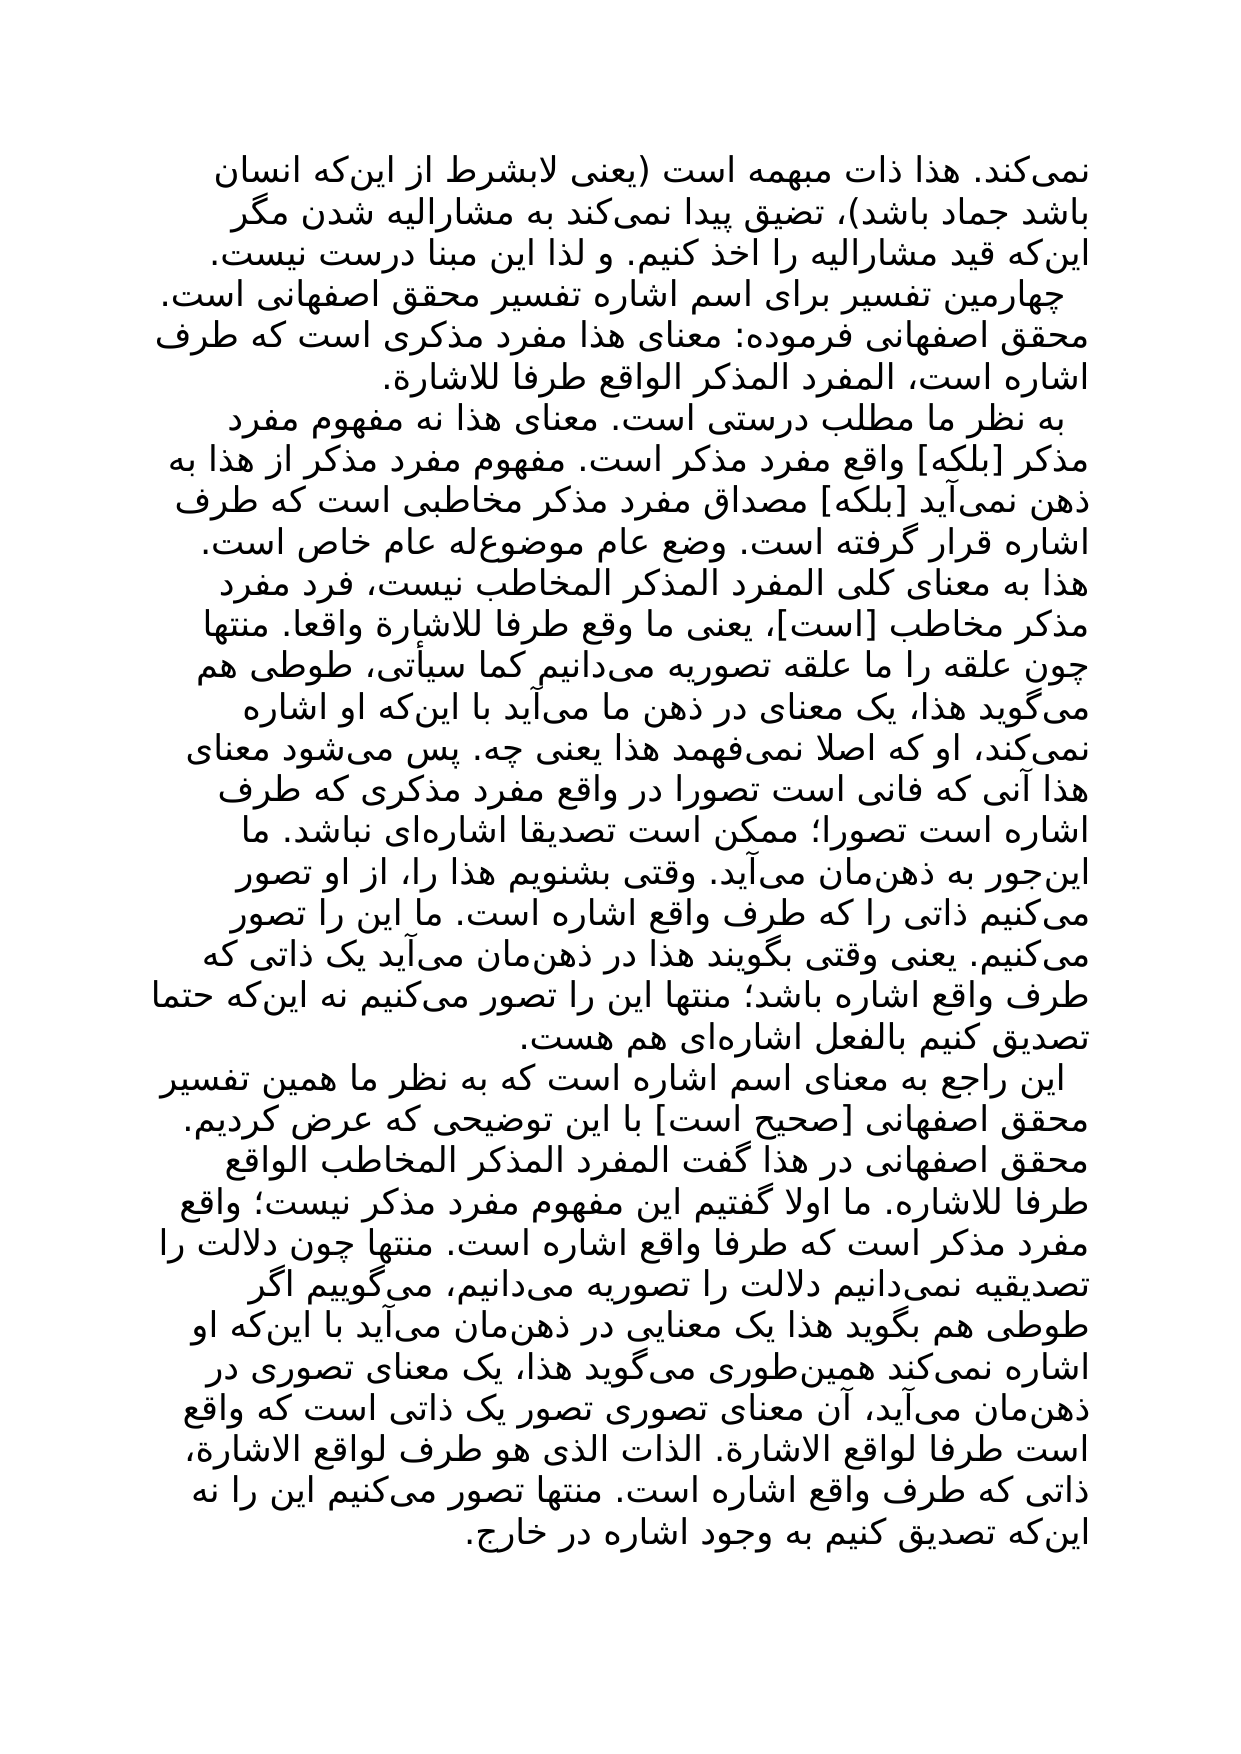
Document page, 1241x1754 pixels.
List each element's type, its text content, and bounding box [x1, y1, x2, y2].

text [150, 150, 1090, 274]
text چهارمین تفسیر برای اسم اشاره تفسیر محقق اصفهانی است. محقق اصفهانی فرموده: معنای هذا مفرد مذکری است که طرف اشاره است، المفرد المذکر الواقع طرفا للاشارة. [150, 274, 1090, 397]
text این راجع به معنای اسم اشاره است که به نظر ما همین تفسیر محقق اصفهانی [صحیح است] با این توضیحی که عرض کردیم. محقق اصفهانی در هذا گفت المفرد المذکر المخاطب الواقع طرفا للاشاره. ما اولا گفتیم این مفهوم مفرد مذکر نیست؛ واقع مفرد مذکر است که طرفا واقع اشاره است. منتها چون دلالت را تصدیقیه نمی‌دانیم دلالت را تصوریه می‌‌دانیم، می‌‌گوییم اگر طوطی هم بگوید هذا یک معنایی در ذهن‌مان می‌آید با این‌که او اشاره نمی‌کند همین‌طوری می‌‌گوید هذا، یک معنای تصوری در ذهن‌مان می‌آید، ‌آن معنای تصوری تصور یک ذاتی است که واقع است طرفا لواقع الاشارة. الذات الذی هو طرف لواقع الاشارة، ذاتی که طرف واقع اشاره است. منتها تصور می‌‌کنیم این را نه این‌که تصدیق کنیم به وجود اشاره در خارج. [150, 1057, 1090, 1552]
text به نظر ما مطلب درستی است. معنای هذا نه مفهوم مفرد مذکر [بلکه] واقع مفرد مذکر است. مفهوم مفرد مذکر از هذا به ذهن نمی‌آید [بلکه] مصداق مفرد مذکر مخاطبی است که طرف اشاره قرار گرفته است. وضع عام موضوع‌له عام خاص است. هذا به معنای کلی المفرد المذکر المخاطب نیست، فرد مفرد مذکر مخاطب [است]، یعنی ما وقع طرفا للاشارة واقعا. منتها چون علقه را ما علقه تصوریه می‌‌دانیم کما سیأتی، طوطی هم می‌‌گوید هذا، ‌یک معنای در ذهن ما می‌آید با این‌که او اشاره نمی‌کند، ‌او که اصلا نمی‌فهمد هذا یعنی چه. ‌پس می‌‌شود معنای هذا آنی که فانی است تصورا در واقع مفرد مذکری که طرف اشاره است تصورا؛ ممکن است تصدیقا اشاره‌ای نباشد. ما این‌جور به ذهن‌مان می‌آید. وقتی بشنویم هذا را، از او تصور می‌کنیم ذاتی را که طرف واقع اشاره است. ما این را تصور می‌‌کنیم. یعنی وقتی بگویند هذا در ذهن‌مان می‌آید یک ذاتی که طرف واقع اشاره باشد؛ منتها این را تصور می‌‌کنیم نه این‌که حتما تصدیق کنیم بالفعل اشاره‌ای هم هست. [150, 397, 1090, 1057]
